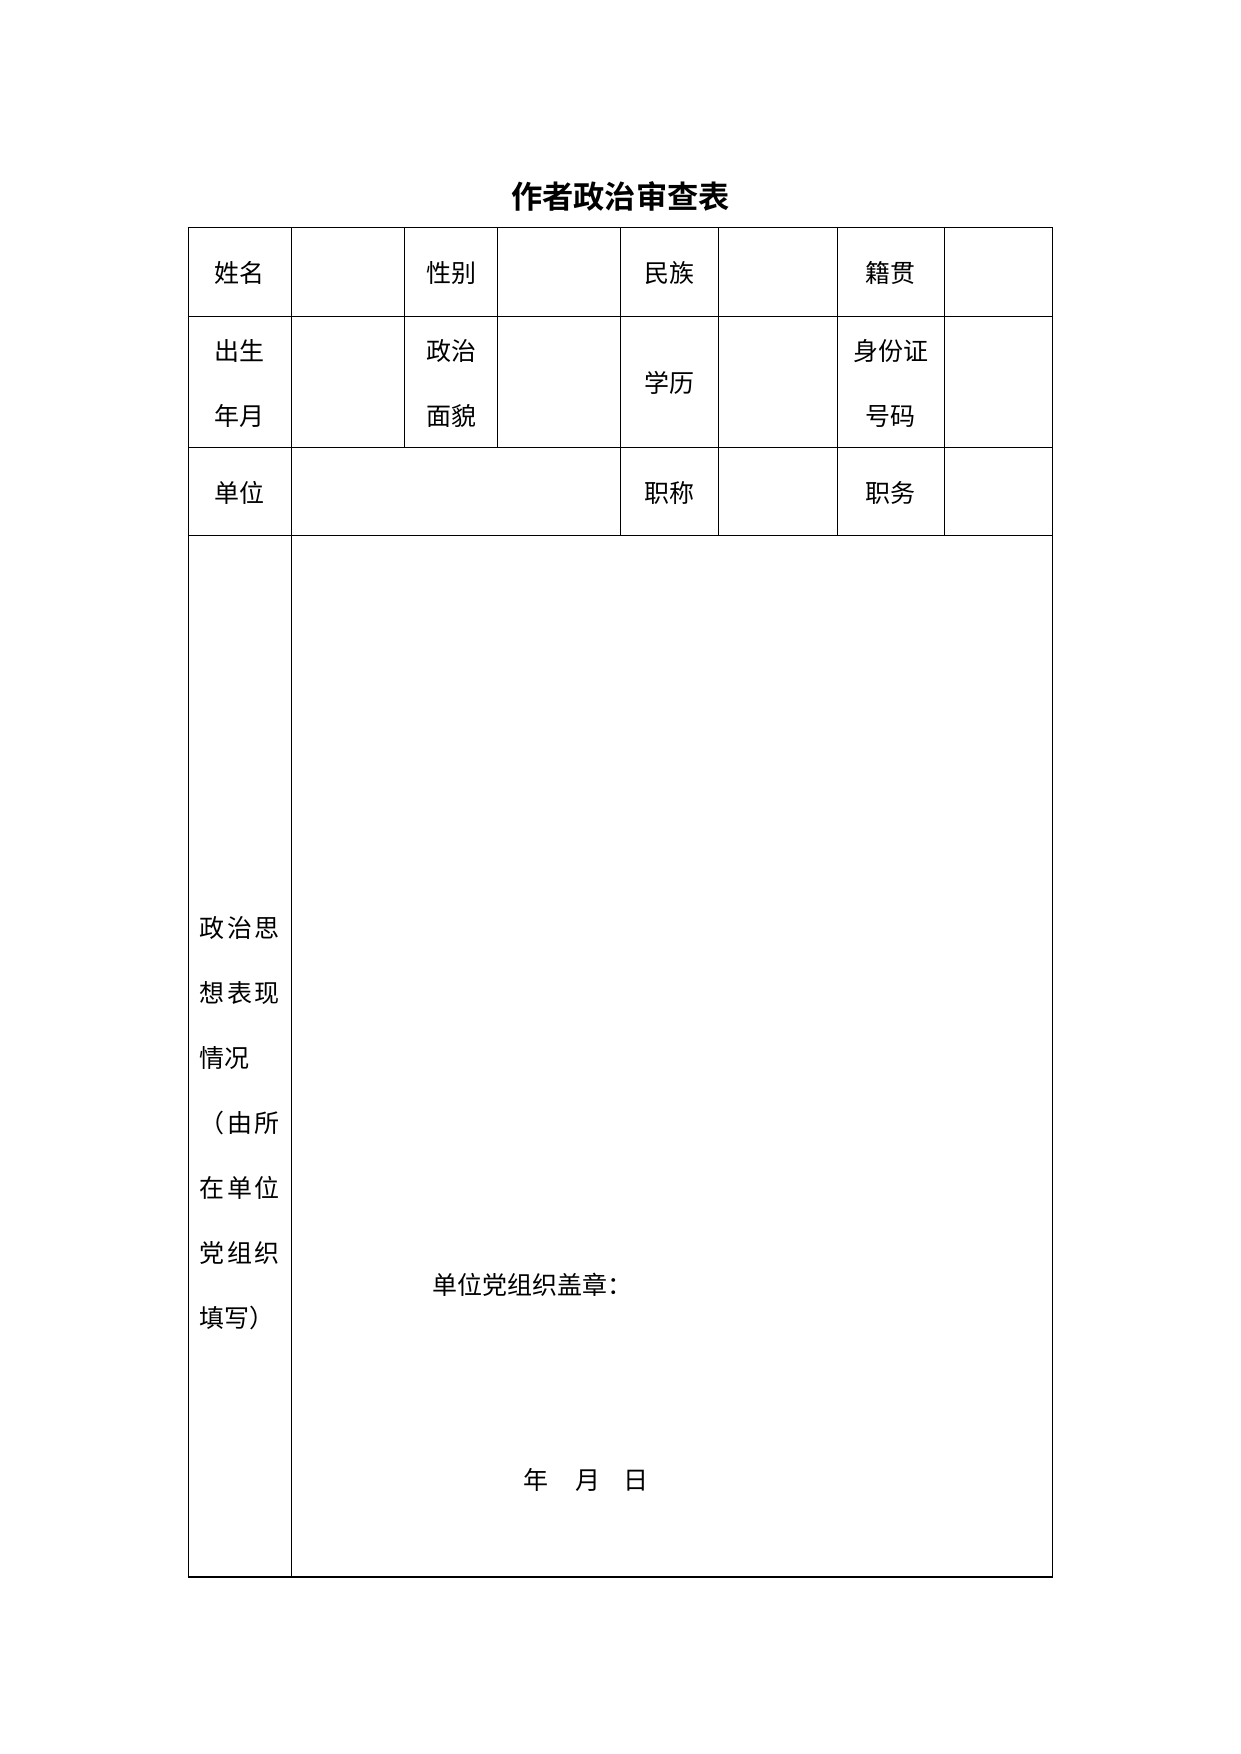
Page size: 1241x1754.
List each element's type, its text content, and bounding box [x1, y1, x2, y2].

table_header 性别 [405, 228, 497, 316]
table_cell 职务 [838, 448, 944, 535]
table_cell [945, 448, 1052, 535]
table_cell 出生 年月 [189, 317, 291, 447]
table_header [498, 228, 620, 316]
table_cell [719, 448, 837, 535]
table_cell [498, 317, 620, 447]
table_cell 单位 [189, 448, 291, 535]
table_header [292, 228, 404, 316]
table_header [719, 228, 837, 316]
table_cell 单位党组织盖章： 年 月 日 [292, 536, 1052, 1576]
table_header 民族 [621, 228, 718, 316]
table_cell [292, 317, 404, 447]
table_cell [945, 317, 1052, 447]
table_header 籍贯 [838, 228, 944, 316]
table_cell [719, 317, 837, 447]
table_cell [189, 536, 291, 1576]
table_cell 身份证 号码 [838, 317, 944, 447]
table_header 姓名 [189, 228, 291, 316]
table_cell 政治 面貌 [405, 317, 497, 447]
table_header [945, 228, 1052, 316]
text 作者政治审查表 [187, 162, 1053, 227]
table_cell 职称 [621, 448, 718, 535]
table_cell 学历 [621, 317, 718, 447]
table_cell [292, 448, 620, 535]
